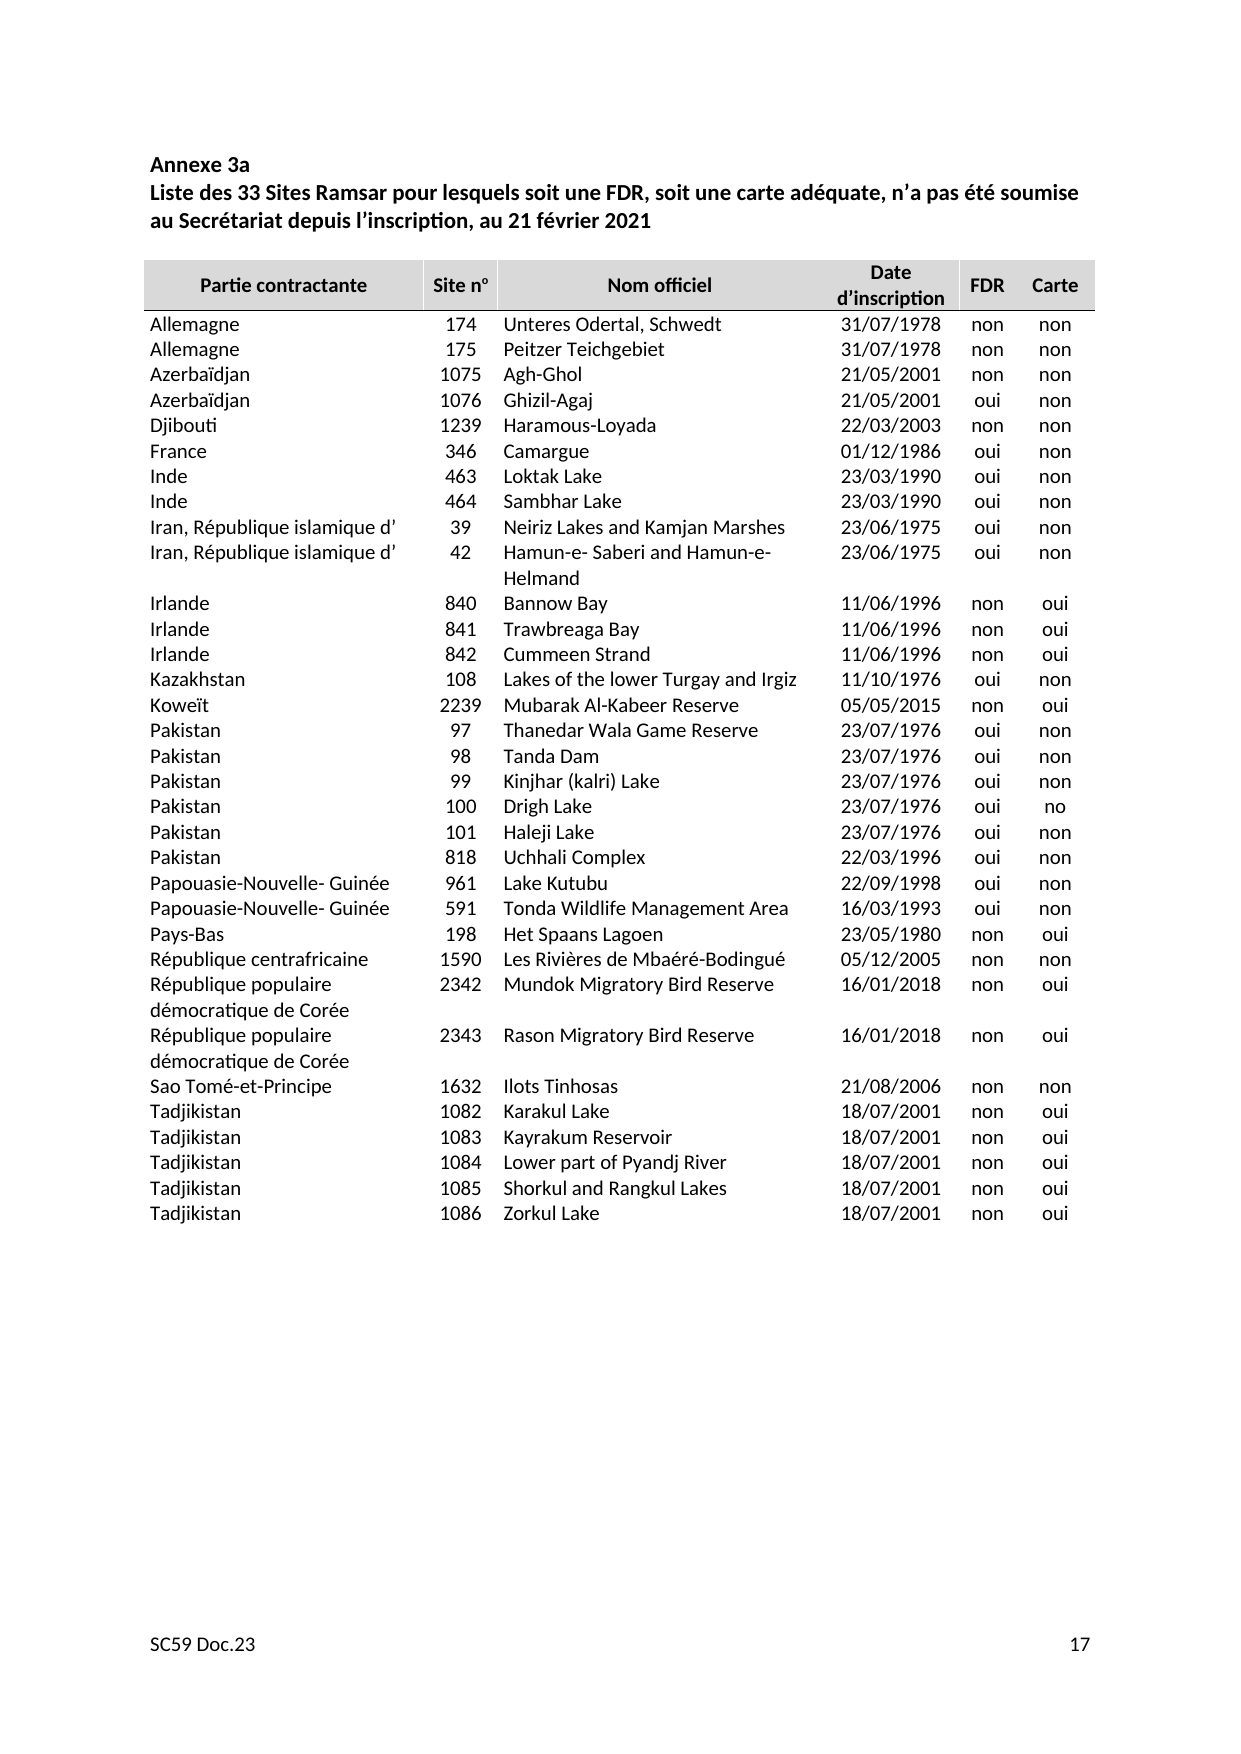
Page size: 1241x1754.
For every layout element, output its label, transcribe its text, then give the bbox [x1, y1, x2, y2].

table_cell non [960, 616, 1015, 641]
table_cell Sambhar Lake [498, 489, 822, 514]
table_header Nom officiel [498, 260, 822, 310]
table_cell Mubarak Al-Kabeer Reserve [498, 692, 822, 717]
table_cell 16/01/2018 [822, 1023, 959, 1073]
table_cell oui [960, 743, 1015, 768]
table_cell Pakistan [144, 845, 423, 870]
table_cell Tonda Wildlife Management Area [498, 895, 822, 921]
table_cell Tadjikistan [144, 1099, 423, 1124]
table_cell oui [960, 845, 1015, 870]
table_cell non [960, 1099, 1015, 1124]
table_cell 961 [424, 870, 497, 895]
table_cell oui [960, 667, 1015, 692]
table_cell oui [1015, 1200, 1095, 1226]
table_cell République populaire démocratique de Corée [144, 1023, 423, 1073]
table_cell 23/03/1990 [822, 489, 959, 514]
table_cell oui [1015, 590, 1095, 616]
table_cell non [1015, 667, 1095, 692]
table_cell 18/07/2001 [822, 1150, 959, 1175]
table_cell 1075 [424, 362, 497, 387]
table_cell non [1015, 438, 1095, 463]
table_cell 108 [424, 667, 497, 692]
table_cell non [960, 362, 1015, 387]
table_cell Sao Tomé-et-Principe [144, 1073, 423, 1099]
table_cell 99 [424, 768, 497, 794]
table_cell 23/06/1975 [822, 514, 959, 539]
table_cell Papouasie-Nouvelle- Guinée [144, 895, 423, 921]
table_cell non [1015, 514, 1095, 539]
table_cell Trawbreaga Bay [498, 616, 822, 641]
table_cell non [960, 1023, 1015, 1073]
table_cell 1086 [424, 1200, 497, 1226]
table_cell 818 [424, 845, 497, 870]
table_cell Karakul Lake [498, 1099, 822, 1124]
table_cell 23/07/1976 [822, 819, 959, 844]
table_cell oui [1015, 692, 1095, 717]
table_cell Peitzer Teichgebiet [498, 336, 822, 362]
table_cell non [1015, 870, 1095, 895]
table_header Site no [424, 260, 497, 310]
table_cell 05/12/2005 [822, 946, 959, 972]
table_cell République populaire démocratique de Corée [144, 972, 423, 1022]
table_cell non [1015, 387, 1095, 412]
table_cell Iran, République islamique d’ [144, 540, 423, 590]
table_cell 2343 [424, 1023, 497, 1073]
table_cell 1632 [424, 1073, 497, 1099]
table_cell 463 [424, 463, 497, 489]
table_cell 840 [424, 590, 497, 616]
table_cell 464 [424, 489, 497, 514]
table_cell Drigh Lake [498, 794, 822, 819]
table_cell 1239 [424, 413, 497, 438]
table_cell Pays-Bas [144, 921, 423, 946]
table_header FDR [960, 260, 1015, 310]
table_cell non [1015, 311, 1095, 336]
table_cell 1590 [424, 946, 497, 972]
table_cell 05/05/2015 [822, 692, 959, 717]
table_cell non [1015, 489, 1095, 514]
table_cell non [960, 1200, 1015, 1226]
table_cell non [1015, 362, 1095, 387]
table_cell Djibouti [144, 413, 423, 438]
table_cell oui [960, 768, 1015, 794]
table_cell Kinjhar (kalri) Lake [498, 768, 822, 794]
table_cell Ilots Tinhosas [498, 1073, 822, 1099]
table_cell Pakistan [144, 794, 423, 819]
table_cell 21/05/2001 [822, 362, 959, 387]
table_cell oui [1015, 921, 1095, 946]
table_header Carte [1015, 260, 1095, 310]
table_cell Allemagne [144, 336, 423, 362]
table_cell 198 [424, 921, 497, 946]
table_cell non [1015, 1073, 1095, 1099]
table_cell 18/07/2001 [822, 1200, 959, 1226]
table_cell Pakistan [144, 743, 423, 768]
table_cell Azerbaïdjan [144, 362, 423, 387]
table_cell Pakistan [144, 718, 423, 743]
table_cell non [1015, 540, 1095, 590]
table_cell Loktak Lake [498, 463, 822, 489]
table_cell non [1015, 463, 1095, 489]
table_cell non [1015, 895, 1095, 921]
table_cell 2239 [424, 692, 497, 717]
table_cell Koweït [144, 692, 423, 717]
table_cell Lakes of the lower Turgay and Irgiz [498, 667, 822, 692]
table_cell Uchhali Complex [498, 845, 822, 870]
table_cell 21/05/2001 [822, 387, 959, 412]
table_cell Lake Kutubu [498, 870, 822, 895]
table_cell non [1015, 336, 1095, 362]
table_cell 22/09/1998 [822, 870, 959, 895]
table_cell 101 [424, 819, 497, 844]
table_cell Iran, République islamique d’ [144, 514, 423, 539]
table_cell Het Spaans Lagoen [498, 921, 822, 946]
table_cell oui [960, 463, 1015, 489]
table_cell no [1015, 794, 1095, 819]
table_cell Pakistan [144, 768, 423, 794]
table_cell non [1015, 718, 1095, 743]
table_cell Tadjikistan [144, 1124, 423, 1149]
table_cell Kayrakum Reservoir [498, 1124, 822, 1149]
table_cell Inde [144, 489, 423, 514]
table_cell non [960, 1073, 1015, 1099]
table_cell 842 [424, 641, 497, 667]
table_cell 841 [424, 616, 497, 641]
text Annexe 3a [150, 150, 1090, 178]
table_cell 42 [424, 540, 497, 590]
table_cell République centrafricaine [144, 946, 423, 972]
table_cell Tadjikistan [144, 1150, 423, 1175]
table_cell 23/07/1976 [822, 794, 959, 819]
table_cell oui [960, 438, 1015, 463]
table_cell non [960, 1150, 1015, 1175]
table_cell oui [960, 819, 1015, 844]
table_cell non [960, 311, 1015, 336]
table_cell 39 [424, 514, 497, 539]
table_cell 18/07/2001 [822, 1175, 959, 1200]
table_cell Zorkul Lake [498, 1200, 822, 1226]
table_cell 346 [424, 438, 497, 463]
table_cell Pakistan [144, 819, 423, 844]
table_cell 23/06/1975 [822, 540, 959, 590]
table_cell 11/06/1996 [822, 641, 959, 667]
table_cell 174 [424, 311, 497, 336]
table_cell oui [960, 387, 1015, 412]
table_cell 1082 [424, 1099, 497, 1124]
table_cell Irlande [144, 641, 423, 667]
table_cell non [1015, 946, 1095, 972]
table_cell Agh-Ghol [498, 362, 822, 387]
table_cell oui [960, 895, 1015, 921]
table_cell oui [960, 540, 1015, 590]
table_cell non [960, 692, 1015, 717]
table_cell Rason Migratory Bird Reserve [498, 1023, 822, 1073]
table_cell non [960, 336, 1015, 362]
table_cell France [144, 438, 423, 463]
table_cell oui [1015, 1150, 1095, 1175]
table_cell 31/07/1978 [822, 311, 959, 336]
table_cell oui [960, 870, 1015, 895]
table_cell Haleji Lake [498, 819, 822, 844]
table_cell Allemagne [144, 311, 423, 336]
table_cell oui [1015, 616, 1095, 641]
table_cell Papouasie-Nouvelle- Guinée [144, 870, 423, 895]
table_cell non [960, 1124, 1015, 1149]
table_cell oui [960, 489, 1015, 514]
table_cell 23/07/1976 [822, 743, 959, 768]
table_cell Ghizil-Agaj [498, 387, 822, 412]
table_cell oui [960, 794, 1015, 819]
table_cell 2342 [424, 972, 497, 1022]
table_cell Tadjikistan [144, 1200, 423, 1226]
table_cell 175 [424, 336, 497, 362]
table_cell oui [1015, 1023, 1095, 1073]
table_cell 1083 [424, 1124, 497, 1149]
table_cell 97 [424, 718, 497, 743]
table_cell 23/07/1976 [822, 768, 959, 794]
table_cell Thanedar Wala Game Reserve [498, 718, 822, 743]
table_cell 31/07/1978 [822, 336, 959, 362]
table_cell 16/03/1993 [822, 895, 959, 921]
table_cell non [960, 590, 1015, 616]
table_cell Haramous-Loyada [498, 413, 822, 438]
table_cell 1076 [424, 387, 497, 412]
table_cell 11/06/1996 [822, 616, 959, 641]
table_cell 01/12/1986 [822, 438, 959, 463]
table_cell 591 [424, 895, 497, 921]
table_cell Azerbaïdjan [144, 387, 423, 412]
table_cell 21/08/2006 [822, 1073, 959, 1099]
table_cell non [960, 972, 1015, 1022]
table_header Partie contractante [144, 260, 423, 310]
table_cell Bannow Bay [498, 590, 822, 616]
table_cell Cummeen Strand [498, 641, 822, 667]
table_cell Camargue [498, 438, 822, 463]
table_cell 16/01/2018 [822, 972, 959, 1022]
table_cell non [1015, 768, 1095, 794]
table_cell Irlande [144, 590, 423, 616]
table_cell non [1015, 413, 1095, 438]
table_cell non [1015, 743, 1095, 768]
table_cell oui [1015, 1099, 1095, 1124]
table_cell Tanda Dam [498, 743, 822, 768]
table_cell 22/03/2003 [822, 413, 959, 438]
table_cell Tadjikistan [144, 1175, 423, 1200]
table_cell Irlande [144, 616, 423, 641]
table_cell 23/07/1976 [822, 718, 959, 743]
table_cell 1084 [424, 1150, 497, 1175]
table_cell non [1015, 845, 1095, 870]
table_cell 18/07/2001 [822, 1124, 959, 1149]
table_cell Les Rivières de Mbaéré-Bodingué [498, 946, 822, 972]
table_cell oui [1015, 972, 1095, 1022]
table_cell 22/03/1996 [822, 845, 959, 870]
table_cell oui [960, 718, 1015, 743]
table_cell non [960, 921, 1015, 946]
table_cell 98 [424, 743, 497, 768]
table_cell 1085 [424, 1175, 497, 1200]
table_cell non [1015, 819, 1095, 844]
table_cell oui [960, 514, 1015, 539]
table_cell non [960, 1175, 1015, 1200]
table_cell 18/07/2001 [822, 1099, 959, 1124]
table_cell oui [1015, 641, 1095, 667]
table_cell Hamun-e- Saberi and Hamun-e-Helmand [498, 540, 822, 590]
table_cell oui [1015, 1124, 1095, 1149]
table_cell Lower part of Pyandj River [498, 1150, 822, 1175]
table_cell Unteres Odertal, Schwedt [498, 311, 822, 336]
table_cell 100 [424, 794, 497, 819]
table_header Date d’inscription [822, 260, 959, 310]
table_cell Mundok Migratory Bird Reserve [498, 972, 822, 1022]
table_cell 23/03/1990 [822, 463, 959, 489]
table_cell oui [1015, 1175, 1095, 1200]
table_cell Kazakhstan [144, 667, 423, 692]
text Liste des 33 Sites Ramsar pour lesquels soit une FDR, soit une carte adéquate, n’a pas été soumise au Secrétariat depuis l’inscription, au 21 février 2021 [150, 178, 1090, 234]
table_cell 11/10/1976 [822, 667, 959, 692]
table_cell non [960, 413, 1015, 438]
table_cell 11/06/1996 [822, 590, 959, 616]
table_cell Shorkul and Rangkul Lakes [498, 1175, 822, 1200]
table_cell non [960, 641, 1015, 667]
table_cell Inde [144, 463, 423, 489]
table_cell Neiriz Lakes and Kamjan Marshes [498, 514, 822, 539]
table_cell 23/05/1980 [822, 921, 959, 946]
table_cell non [960, 946, 1015, 972]
